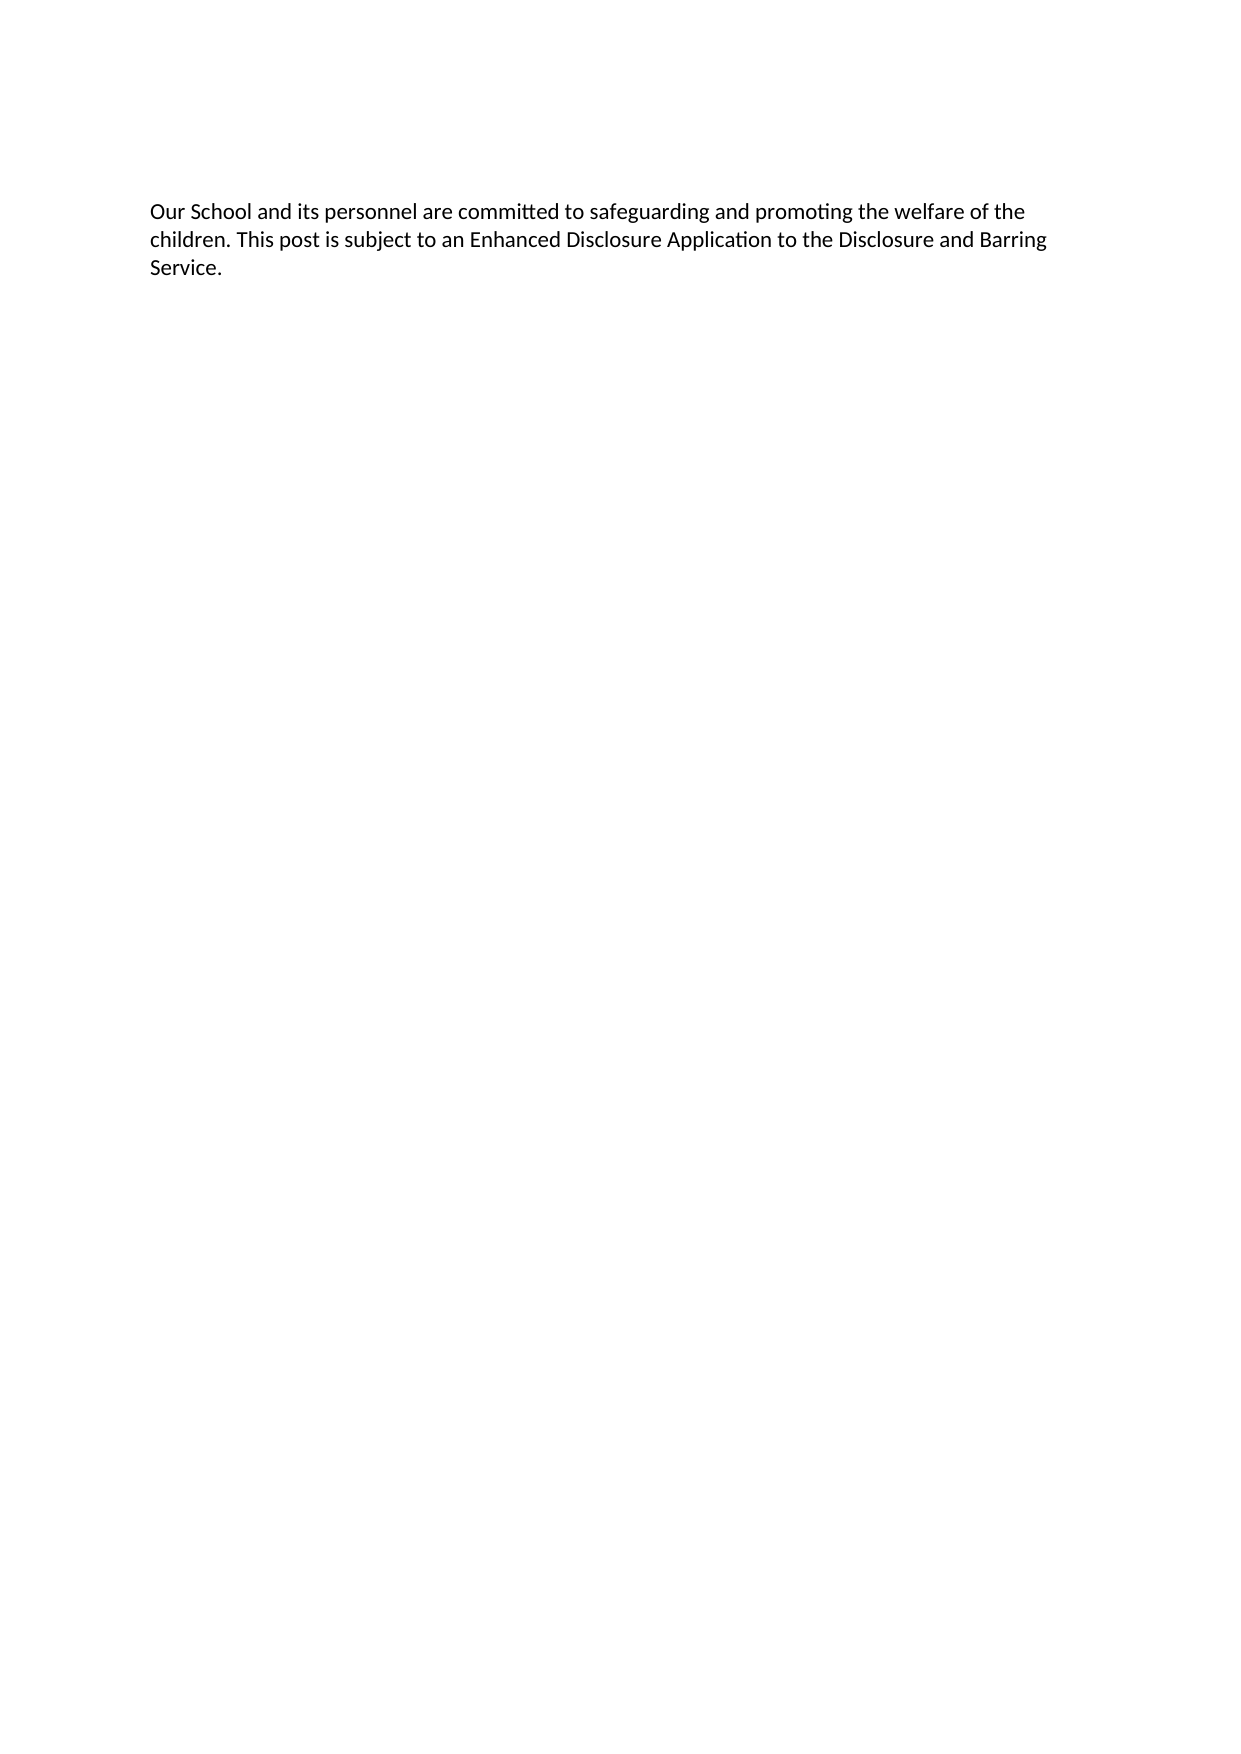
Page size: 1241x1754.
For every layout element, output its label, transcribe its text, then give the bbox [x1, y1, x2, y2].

text Our School and its personnel are committed to safeguarding and promoting the welfare of the children. This post is subject to an Enhanced Disclosure Application to the Disclosure and Barring Service. [150, 197, 1090, 281]
